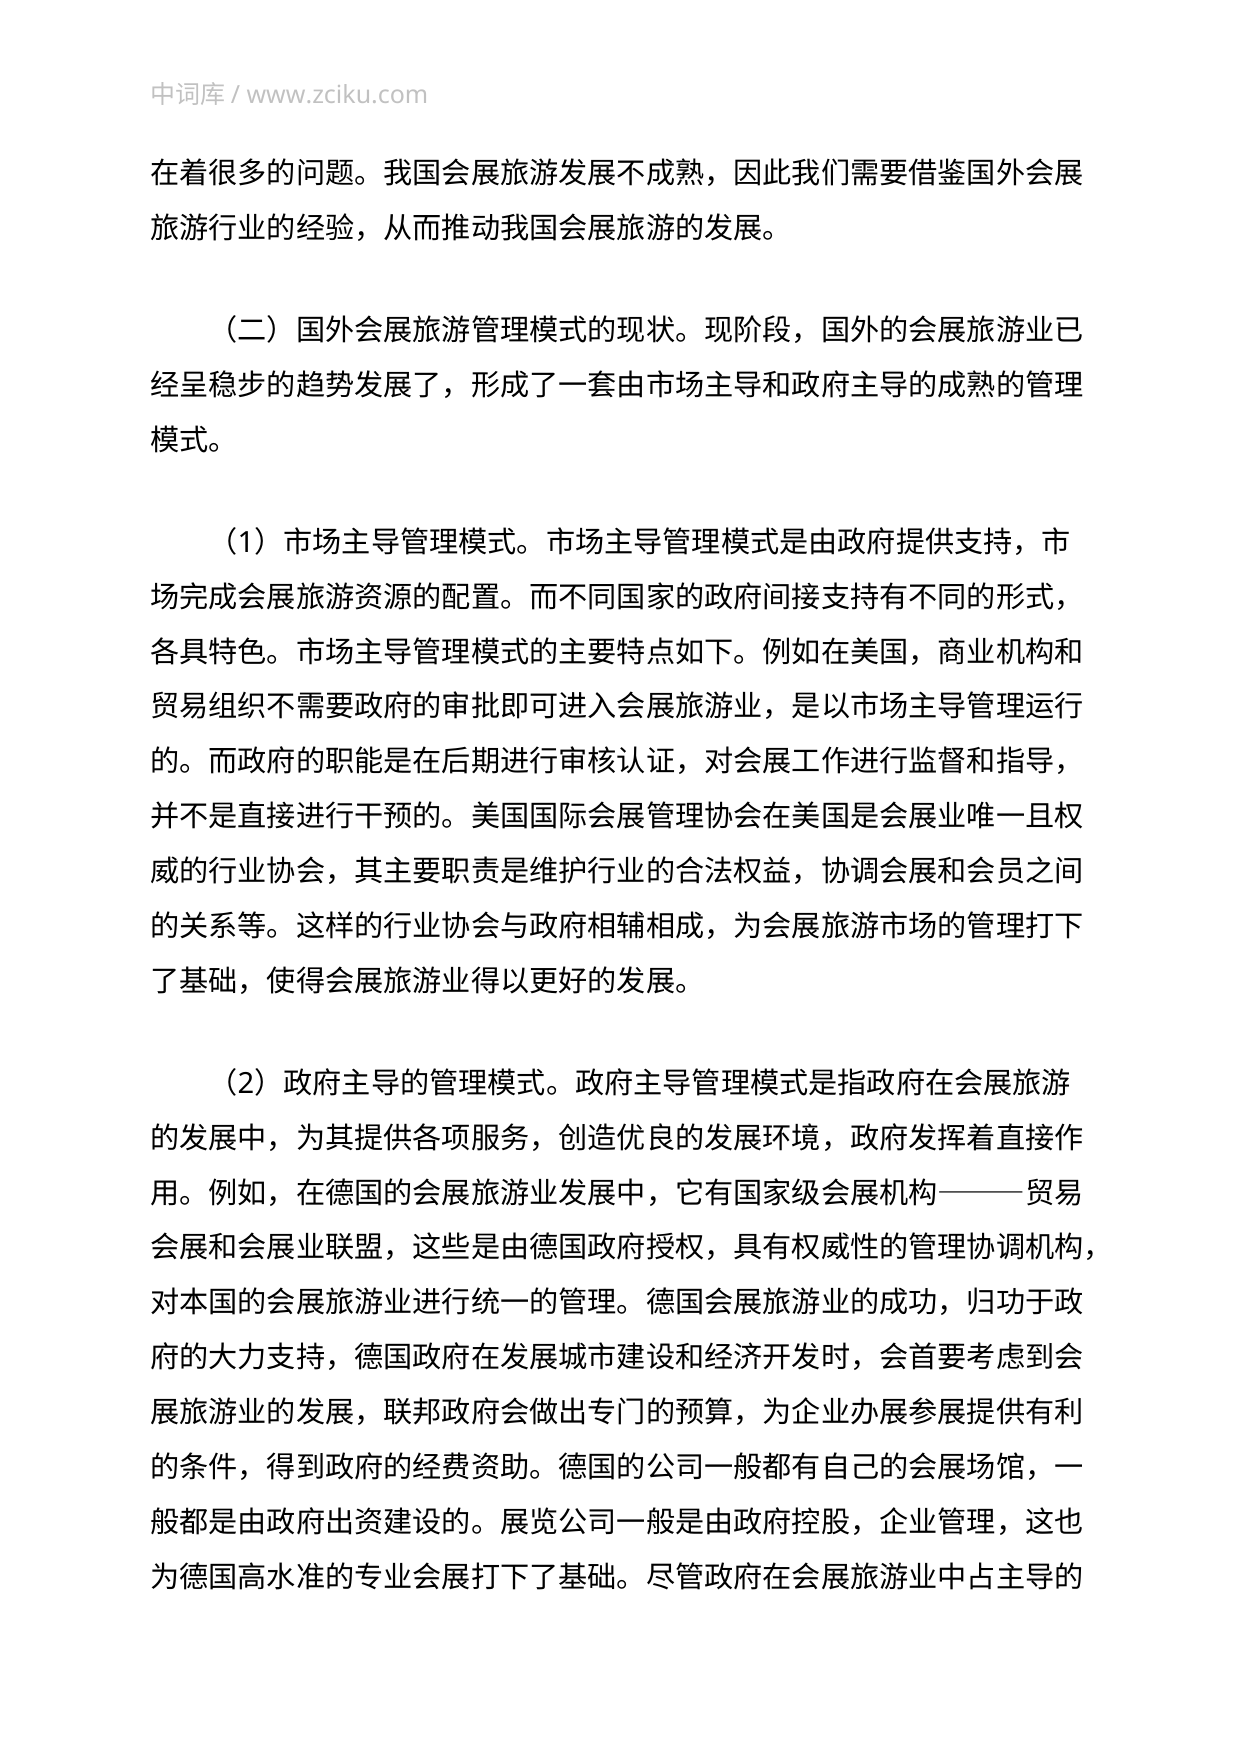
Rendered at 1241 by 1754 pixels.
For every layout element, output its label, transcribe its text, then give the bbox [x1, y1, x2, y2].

text （1）市场主导管理模式。市场主导管理模式是由政府提供支持，市场完成会展旅游资源的配置。而不同国家的政府间接支持有不同的形式，各具特色。市场主导管理模式的主要特点如下。例如在美国，商业机构和贸易组织不需要政府的审批即可进入会展旅游业，是以市场主导管理运行的。而政府的职能是在后期进行审核认证，对会展工作进行监督和指导，并不是直接进行干预的。美国国际会展管理协会在美国是会展业唯一且权威的行业协会，其主要职责是维护行业的合法权益，协调会展和会员之间的关系等。这样的行业协会与政府相辅相成，为会展旅游市场的管理打下了基础，使得会展旅游业得以更好的发展。 [150, 518, 1090, 1000]
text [150, 150, 1090, 247]
text （二）国外会展旅游管理模式的现状。现阶段，国外的会展旅游业已经呈稳步的趋势发展了，形成了一套由市场主导和政府主导的成熟的管理模式。 [150, 307, 1090, 459]
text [150, 1059, 1090, 1596]
